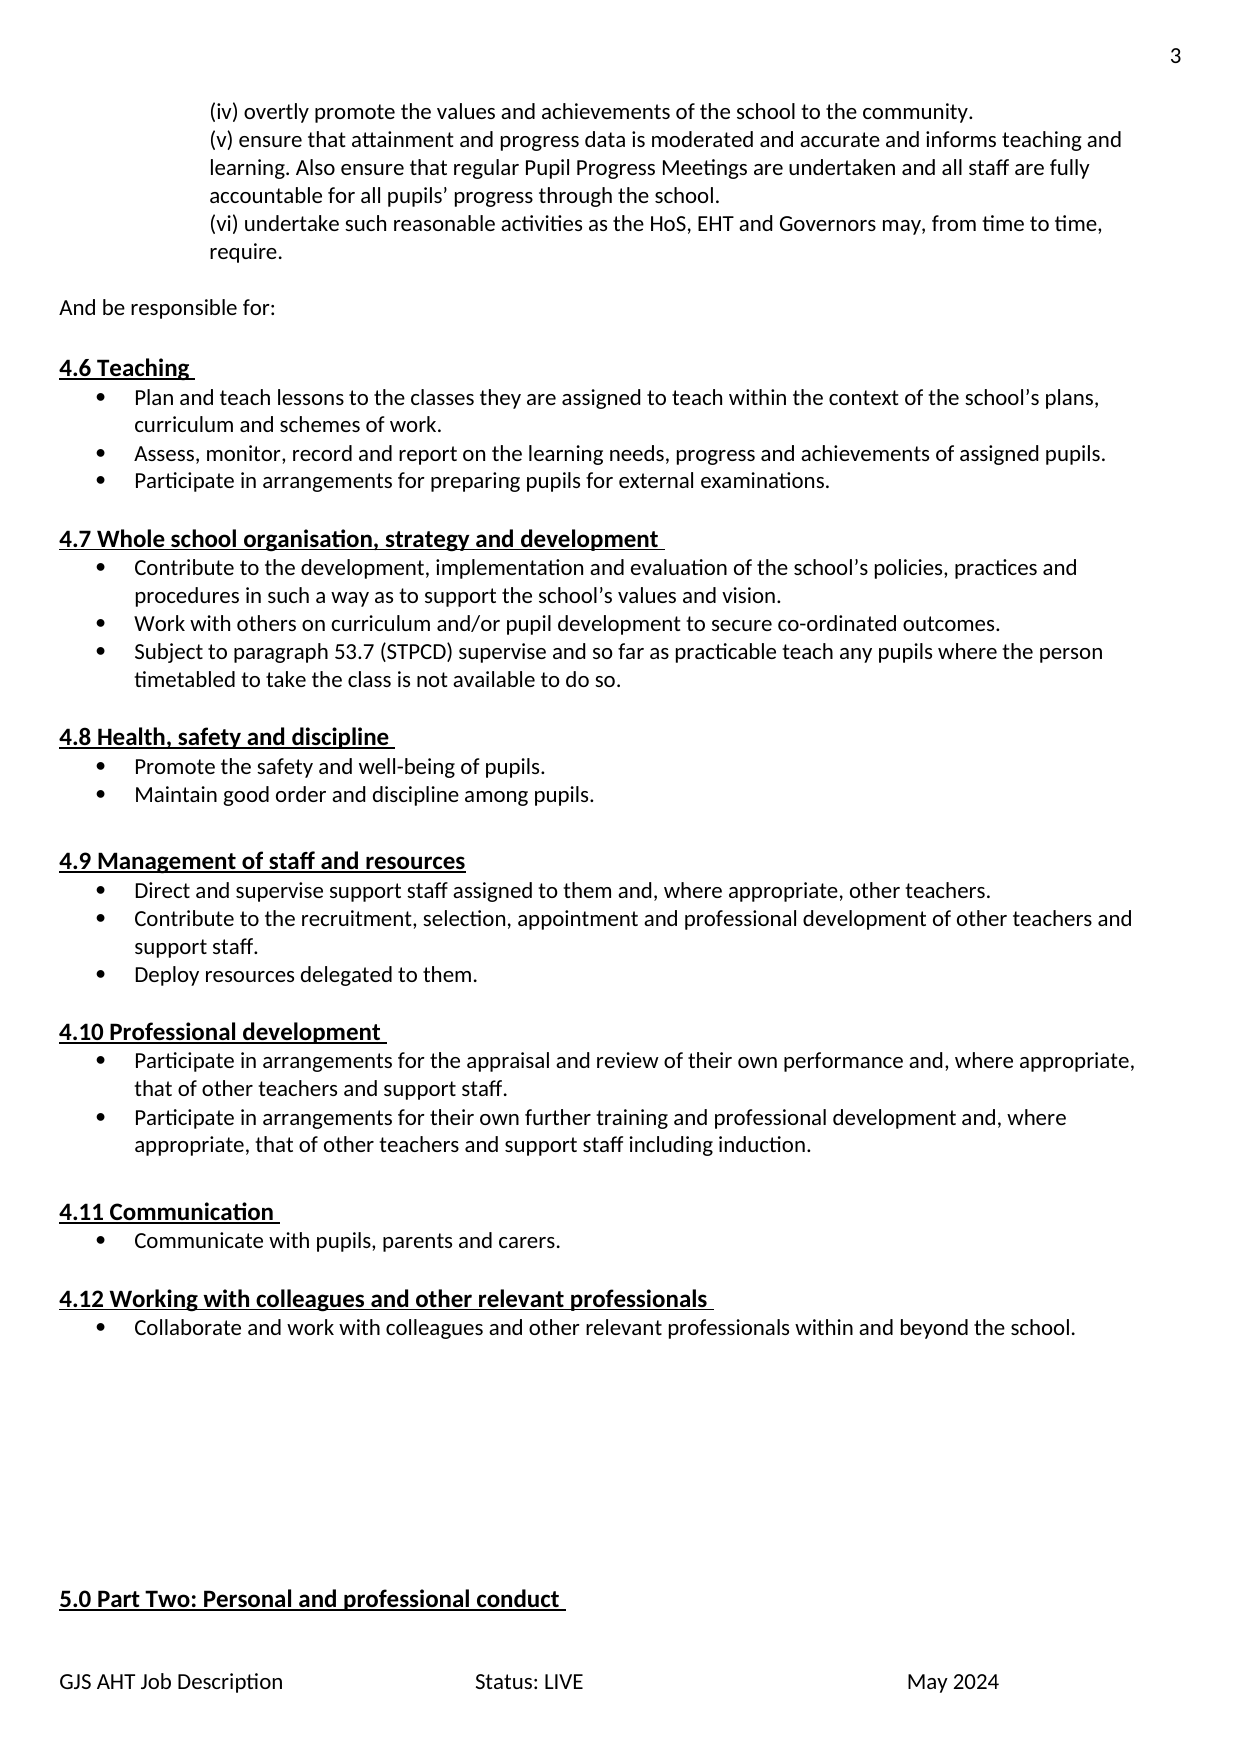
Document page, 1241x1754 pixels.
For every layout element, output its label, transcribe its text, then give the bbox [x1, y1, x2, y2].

text 4.11 Communication [59, 1196, 1181, 1227]
list (iv) overtly promote the values and achievements of the school to the community. [209, 97, 1181, 125]
list Assess, monitor, record and report on the learning needs, progress and achievements of assigned pupils. [97, 439, 1181, 467]
text 4.8 Health, safety and discipline [59, 721, 1181, 752]
list Participate in arrangements for the appraisal and review of their own performance and, where appropriate, that of other teachers and support staff. [97, 1047, 1178, 1103]
text 5.0 Part Two: Personal and professional conduct [59, 1583, 1181, 1613]
text 4.10 Professional development [59, 1016, 1178, 1047]
list (v) ensure that attainment and progress data is moderated and accurate and informs teaching and learning. Also ensure that regular Pupil Progress Meetings are undertaken and all staff are fully accountable for all pupils’ progress through the school. [209, 125, 1181, 209]
list Contribute to the recruitment, selection, appointment and professional development of other teachers and support staff. [97, 904, 1178, 960]
list Subject to paragraph 53.7 (STPCD) supervise and so far as practicable teach any pupils where the person timetabled to take the class is not available to do so. [97, 637, 1181, 693]
list Work with others on curriculum and/or pupil development to secure co-ordinated outcomes. [97, 609, 1181, 637]
list Deploy resources delegated to them. [97, 960, 1178, 988]
list Participate in arrangements for preparing pupils for external examinations. [97, 467, 1181, 495]
list Direct and supervise support staff assigned to them and, where appropriate, other teachers. [97, 876, 1178, 904]
list Promote the safety and well-being of pupils. [97, 752, 1181, 780]
list Participate in arrangements for their own further training and professional development and, where appropriate, that of other teachers and support staff including induction. [97, 1103, 1178, 1159]
text And be responsible for: [59, 293, 1181, 322]
text 4.6 Teaching [59, 352, 1181, 383]
list Collaborate and work with colleagues and other relevant professionals within and beyond the school. [97, 1313, 1181, 1341]
list Plan and teach lessons to the classes they are assigned to teach within the context of the school’s plans, curriculum and schemes of work. [97, 383, 1181, 439]
text 4.12 Working with colleagues and other relevant professionals [59, 1283, 1181, 1313]
list Maintain good order and discipline among pupils. [97, 780, 1181, 808]
list Contribute to the development, implementation and evaluation of the school’s policies, practices and procedures in such a way as to support the school’s values and vision. [97, 553, 1181, 609]
list Communicate with pupils, parents and carers. [97, 1227, 1178, 1255]
list (vi) undertake such reasonable activities as the HoS, EHT and Governors may, from time to time, require. [209, 209, 1181, 266]
text 4.9 Management of staff and resources [59, 845, 1181, 876]
text 4.7 Whole school organisation, strategy and development [59, 523, 1181, 553]
